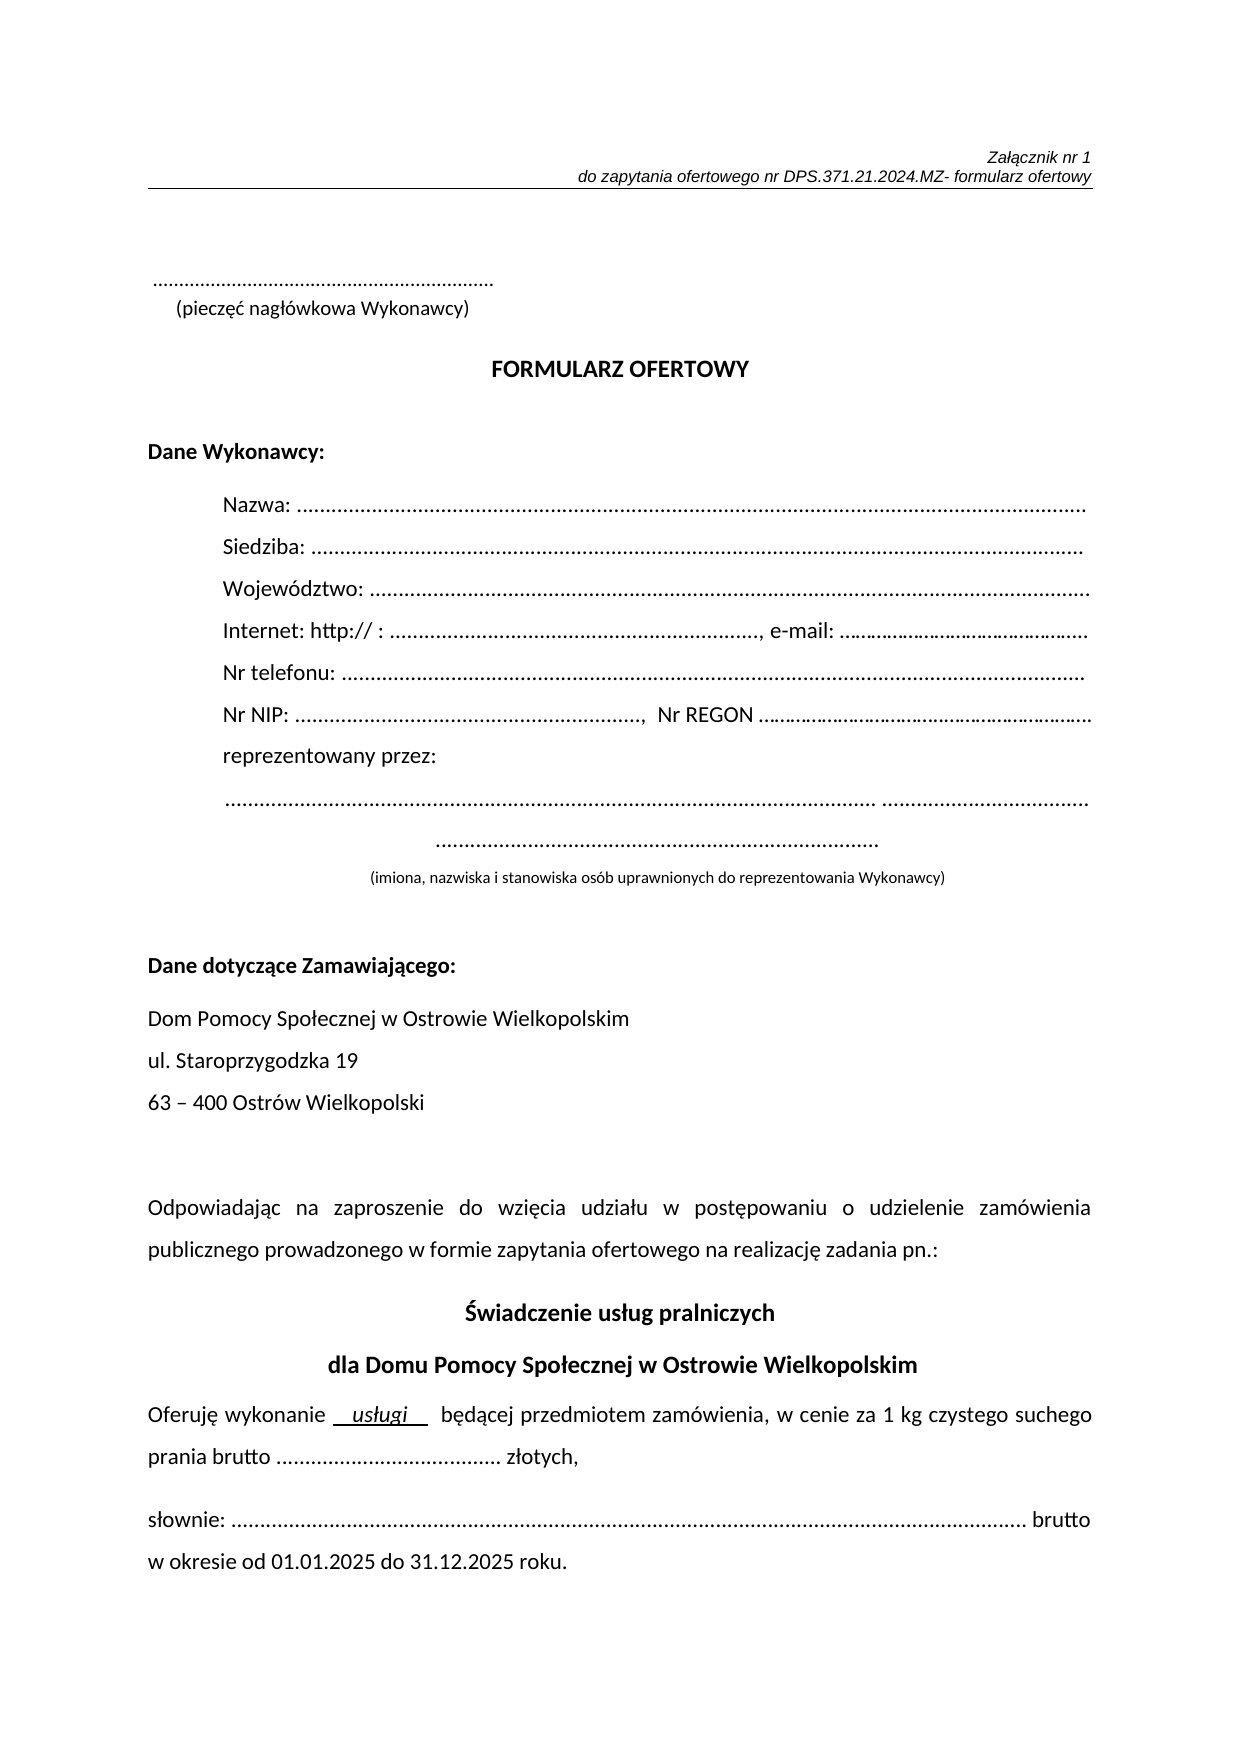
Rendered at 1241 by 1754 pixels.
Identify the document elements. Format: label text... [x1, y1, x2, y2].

text reprezentowany przez: [223, 742, 1093, 770]
text do zapytania ofertowego nr DPS.371.21.2024.MZ- formularz ofertowy [148, 167, 1093, 188]
text (pieczęć nagłówkowa Wykonawcy) [148, 295, 524, 321]
text ul. Staroprzygodzka 19 [148, 1046, 1093, 1074]
text Nazwa: ......................................................................................................................................... [148, 490, 1093, 518]
text Załącznik nr 1 [148, 148, 1093, 167]
text Oferuję wykonanie usługi będącej przedmiotem zamówienia, w cenie za 1 kg czystego suchego prania brutto ....................................... złotych, [148, 1400, 1093, 1470]
subtitle FORMULARZ OFERTOWY [148, 353, 1093, 384]
text dla Domu Pomocy Społecznej w Ostrowie Wielkopolskim [148, 1349, 1093, 1379]
text Nr NIP: ............................................................, Nr REGON ……………………………..………………………. [148, 700, 1093, 728]
text Dane Wykonawcy: [148, 437, 1093, 465]
text 63 – 400 Ostrów Wielkopolski [148, 1088, 1093, 1116]
text Nr telefonu: ................................................................................................................................. [148, 658, 1093, 686]
text w okresie od 01.01.2025 do 31.12.2025 roku. [148, 1547, 1093, 1575]
text Województwo: ............................................................................................................................. [148, 574, 1093, 602]
text Odpowiadając na zaproszenie do wzięcia udziału w postępowaniu o udzielenie zamówienia publicznego prowadzonego w formie zapytania ofertowego na realizację zadania pn.: [148, 1193, 1093, 1263]
text Internet: http:// : ................................................................, e-mail: ……………………………………….. [148, 616, 1093, 644]
text Świadczenie usług pralniczych [148, 1298, 1093, 1328]
text ................................................................. [148, 266, 524, 292]
text Dane dotyczące Zamawiającego: [148, 951, 1093, 979]
text Siedziba: ...................................................................................................................................... [148, 532, 1093, 560]
text słownie: .......................................................................................................................................... brutto [148, 1505, 1093, 1533]
text (imiona, nazwiska i stanowiska osób uprawnionych do reprezentowania Wykonawcy) [148, 868, 1093, 888]
text ................................................................................................................. ................................................................................................................. [223, 784, 1093, 854]
text Dom Pomocy Społecznej w Ostrowie Wielkopolskim [148, 1004, 1093, 1032]
